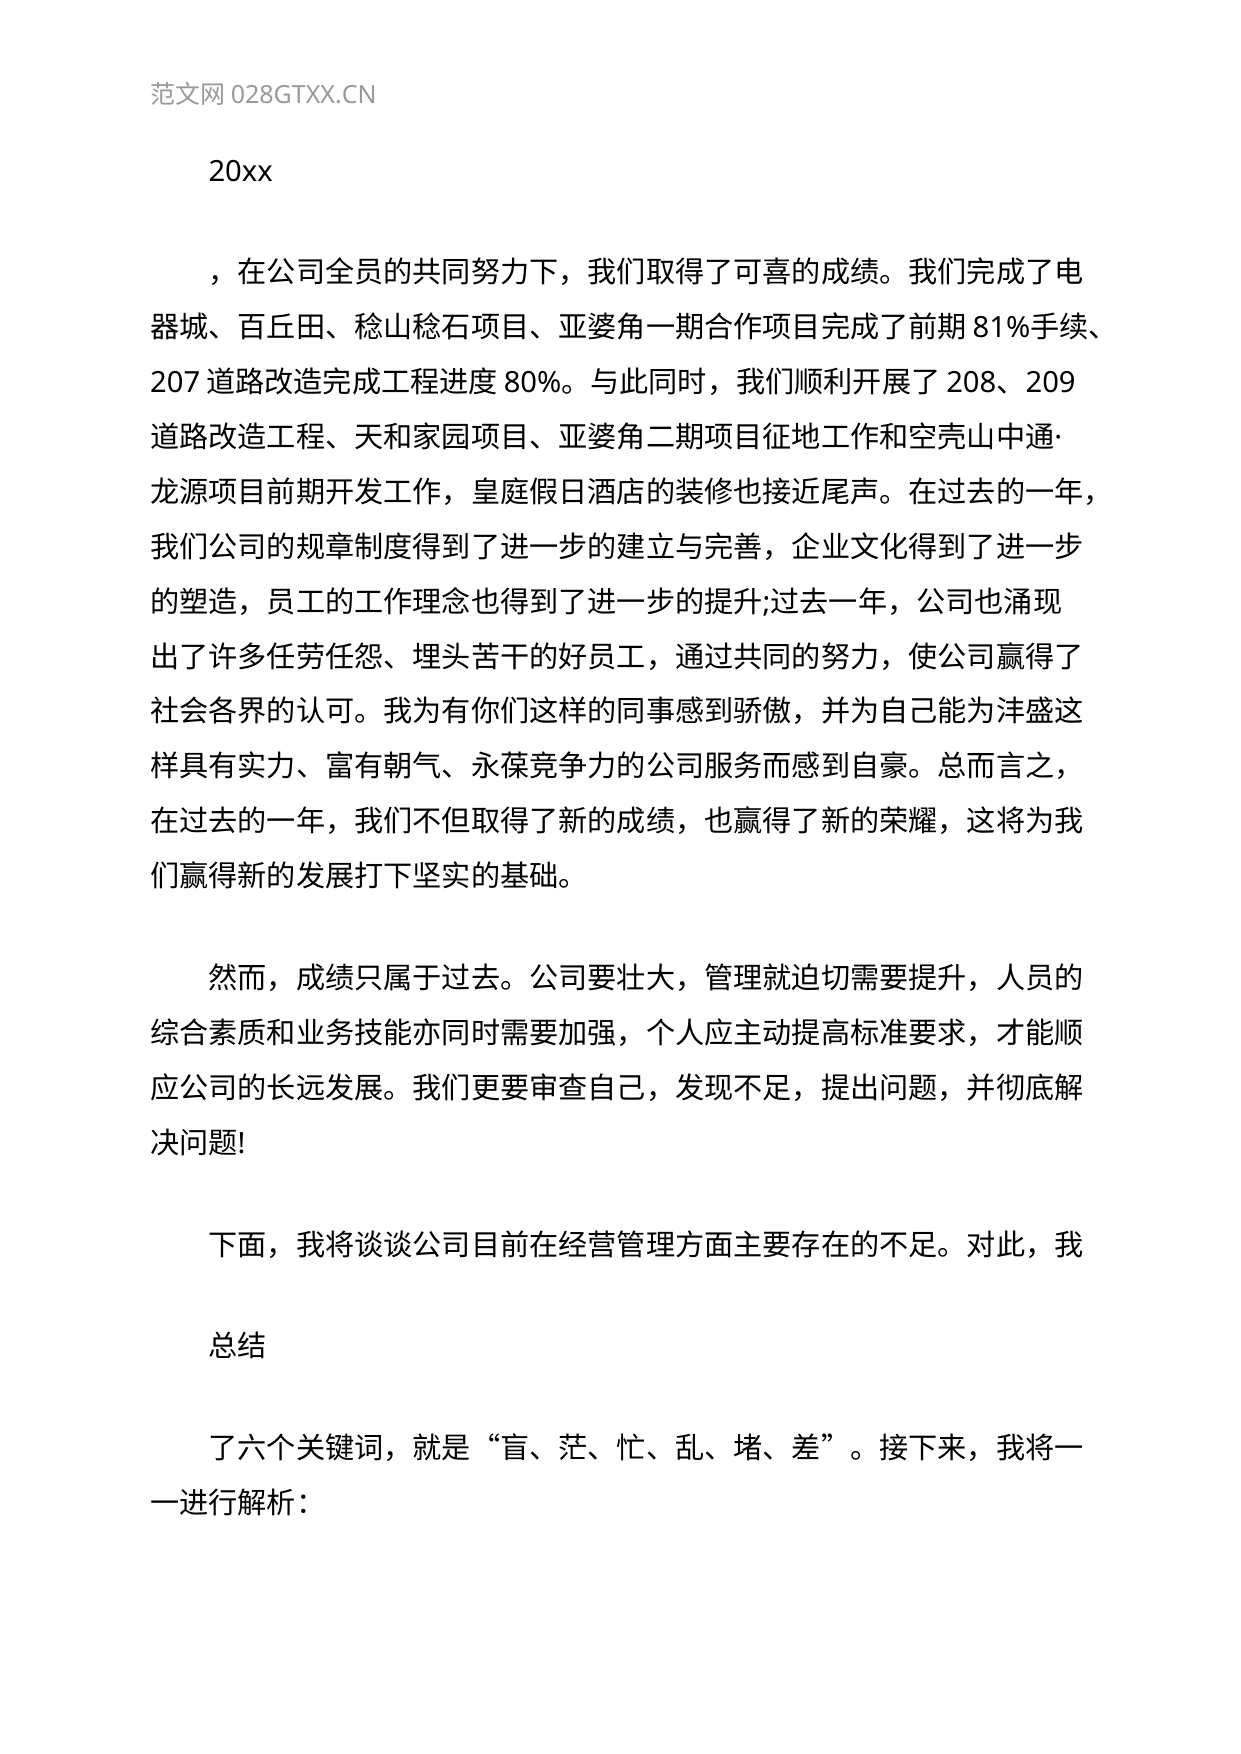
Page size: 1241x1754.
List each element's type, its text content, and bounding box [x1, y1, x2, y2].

text ，在公司全员的共同努力下，我们取得了可喜的成绩。我们完成了电器城、百丘田、稔山稔石项目、亚婆角一期合作项目完成了前期81%手续、207道路改造完成工程进度80%。与此同时，我们顺利开展了208、209道路改造工程、天和家园项目、亚婆角二期项目征地工作和空壳山中通·龙源项目前期开发工作，皇庭假日酒店的装修也接近尾声。在过去的一年，我们公司的规章制度得到了进一步的建立与完善，企业文化得到了进一步的塑造，员工的工作理念也得到了进一步的提升;过去一年，公司也涌现出了许多任劳任怨、埋头苦干的好员工，通过共同的努力，使公司赢得了社会各界的认可。我为有你们这样的同事感到骄傲，并为自己能为沣盛这样具有实力、富有朝气、永葆竞争力的公司服务而感到自豪。总而言之，在过去的一年，我们不但取得了新的成绩，也赢得了新的荣耀，这将为我们赢得新的发展打下坚实的基础。 [150, 248, 1090, 895]
text 20xx [150, 150, 1090, 190]
text 然而，成绩只属于过去。公司要壮大，管理就迫切需要提升，人员的综合素质和业务技能亦同时需要加强，个人应主动提高标准要求，才能顺应公司的长远发展。我们更要审查自己，发现不足，提出问题，并彻底解决问题! [150, 954, 1090, 1162]
text 下面，我将谈谈公司目前在经营管理方面主要存在的不足。对此，我 [150, 1221, 1090, 1263]
text 总结 [150, 1323, 1090, 1365]
text 了六个关键词，就是“盲、茫、忙、乱、堵、差”。接下来，我将一一进行解析： [150, 1425, 1090, 1522]
